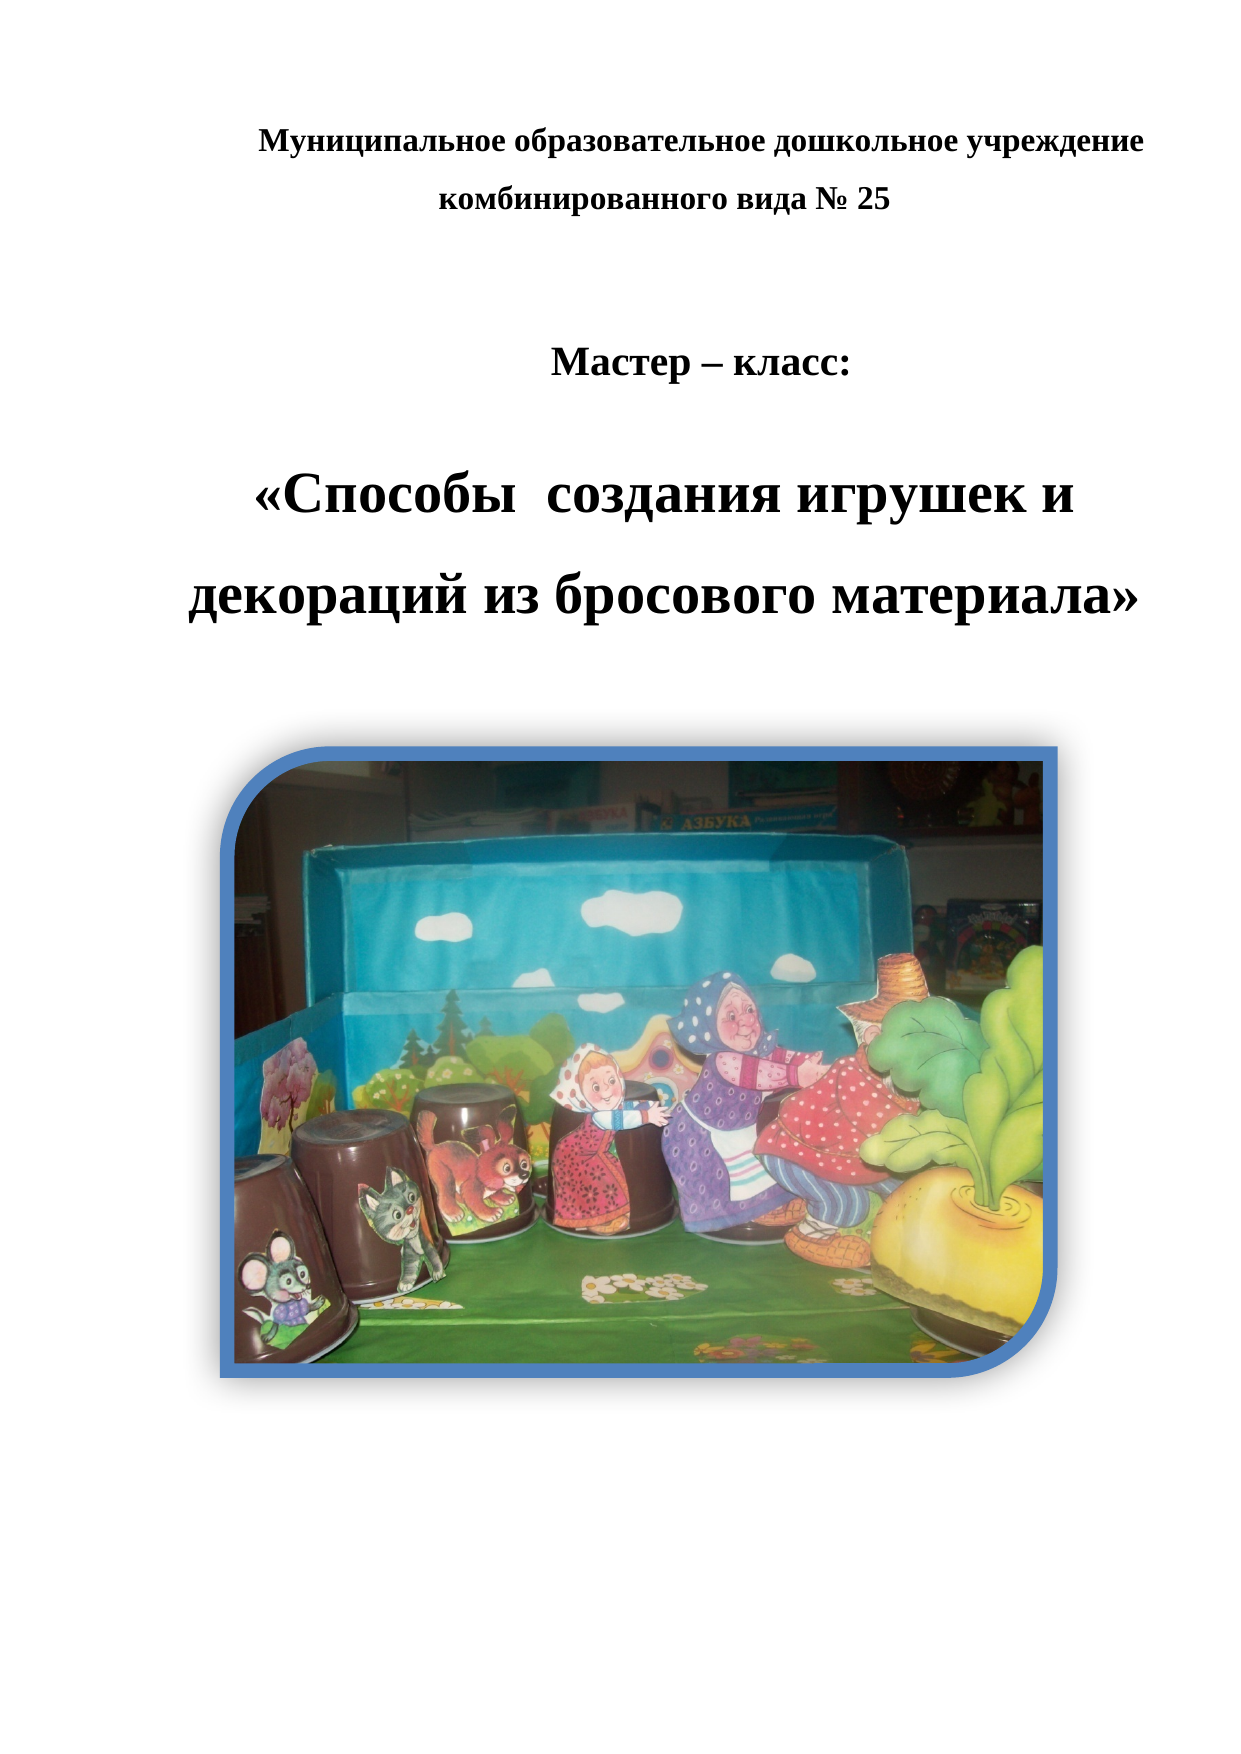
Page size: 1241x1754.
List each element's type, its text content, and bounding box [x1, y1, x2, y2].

text Муниципальное образовательное дошкольное учреждение комбинированного вида № 25 [177, 121, 1152, 216]
picture [235, 761, 1042, 1363]
text «Способы создания игрушек и декораций из бросового материала» [177, 458, 1152, 626]
text Мастер – класс: [177, 336, 1152, 384]
